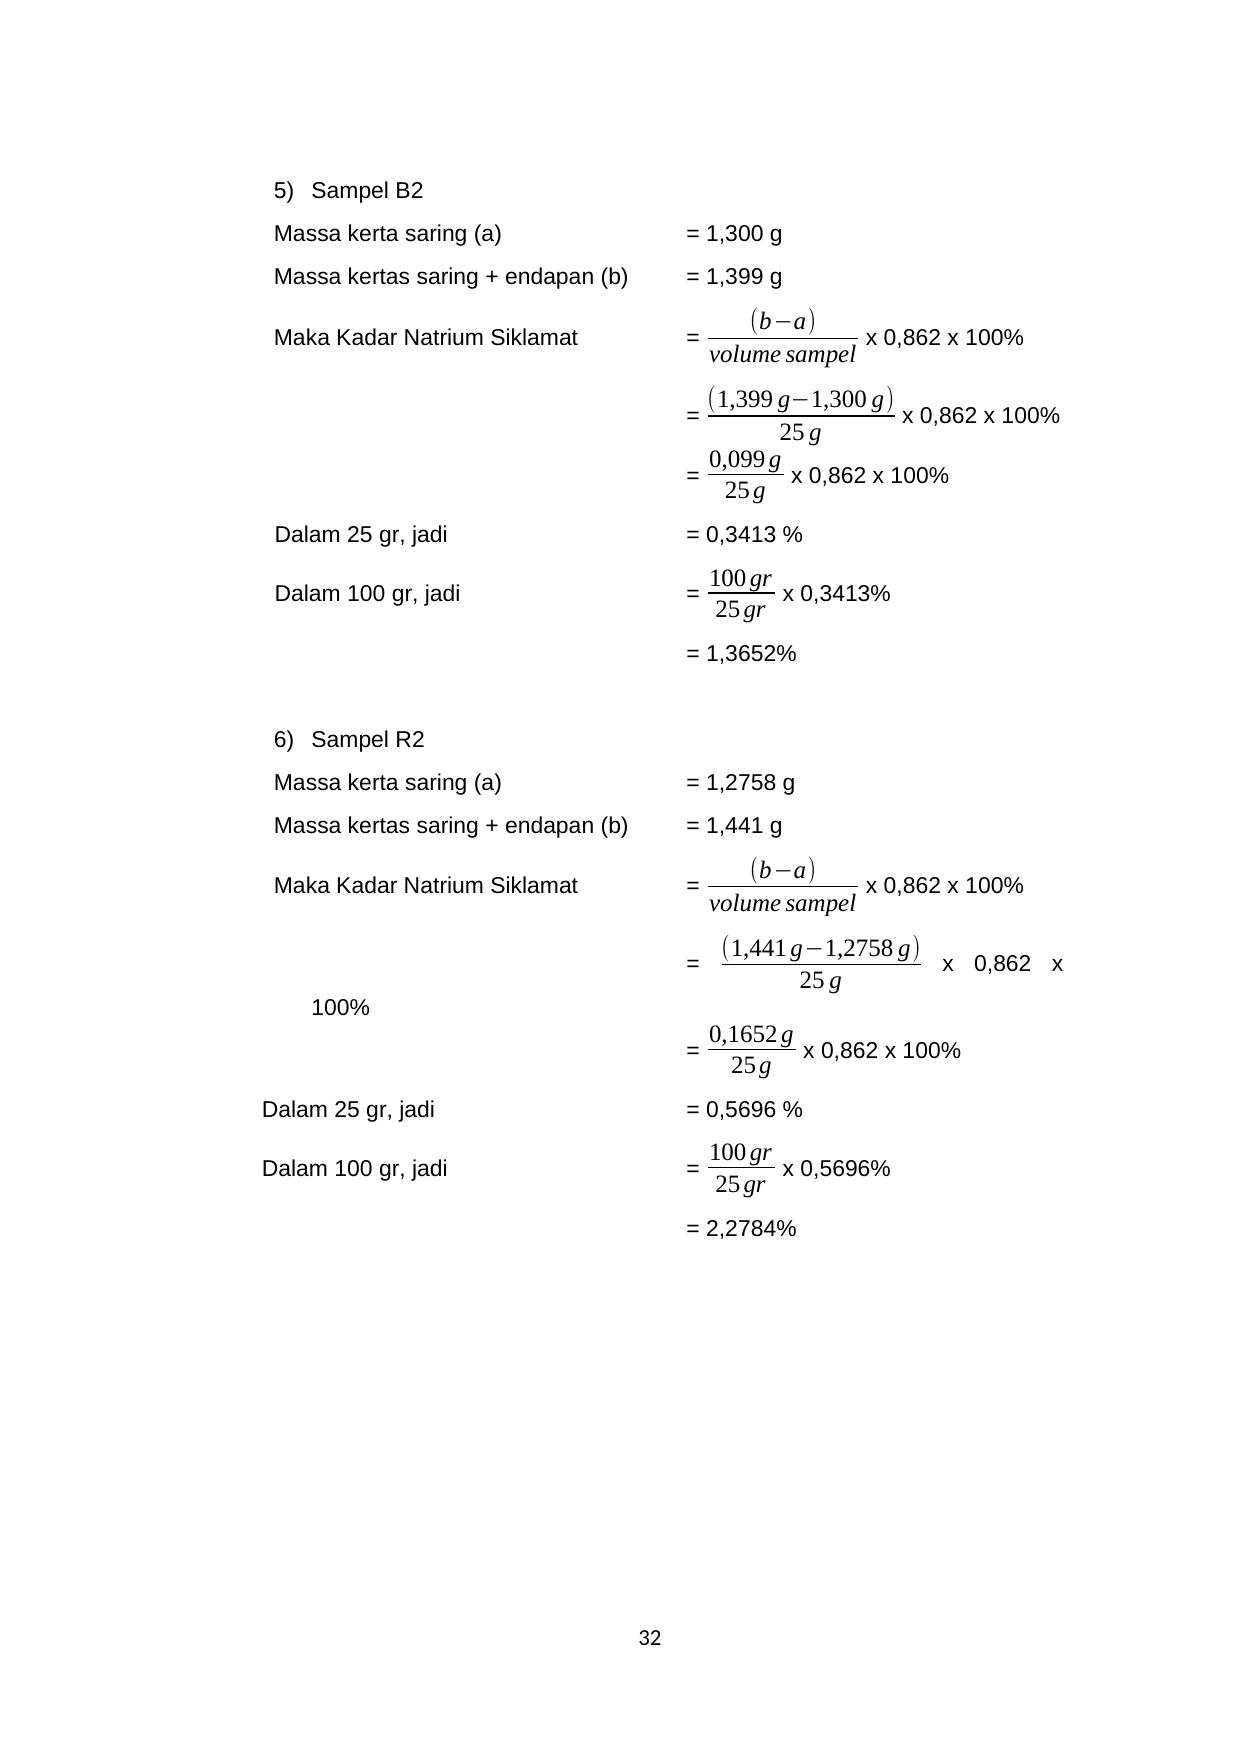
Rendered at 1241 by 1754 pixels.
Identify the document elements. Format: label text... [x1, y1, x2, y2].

text Massa kertas saring + endapan (b) = 1,399 g [274, 263, 1063, 289]
text Dalam 100 gr, jadi = x 0,5696% [236, 1139, 1063, 1198]
list = x 0,862 x 100% [311, 445, 1063, 504]
list = x 0,862 x 100% [311, 1020, 1063, 1079]
text = 1,3652% [236, 640, 1063, 666]
text Massa kerta saring (a) = 1,2758 g [274, 769, 1063, 795]
text Maka Kadar Natrium Siklamat = x 0,862 x 100% [274, 855, 1063, 916]
text Massa kertas saring + endapan (b) = 1,441 g [274, 812, 1063, 838]
text Massa kerta saring (a) = 1,300 g [274, 220, 1063, 247]
list = x 0,862 x 100% [311, 933, 1063, 1020]
list Sampel R2 [274, 726, 1063, 752]
text Dalam 100 gr, jadi = x 0,3413% [236, 564, 1063, 623]
text Dalam 25 gr, jadi = 0,3413 % [236, 521, 1063, 547]
list Sampel B2 [274, 177, 1063, 203]
text Dalam 25 gr, jadi = 0,5696 % [236, 1096, 1063, 1122]
list = x 0,862 x 100% [311, 384, 1063, 445]
text = 2,2784% [236, 1214, 1063, 1241]
text Maka Kadar Natrium Siklamat = x 0,862 x 100% [274, 306, 1063, 367]
